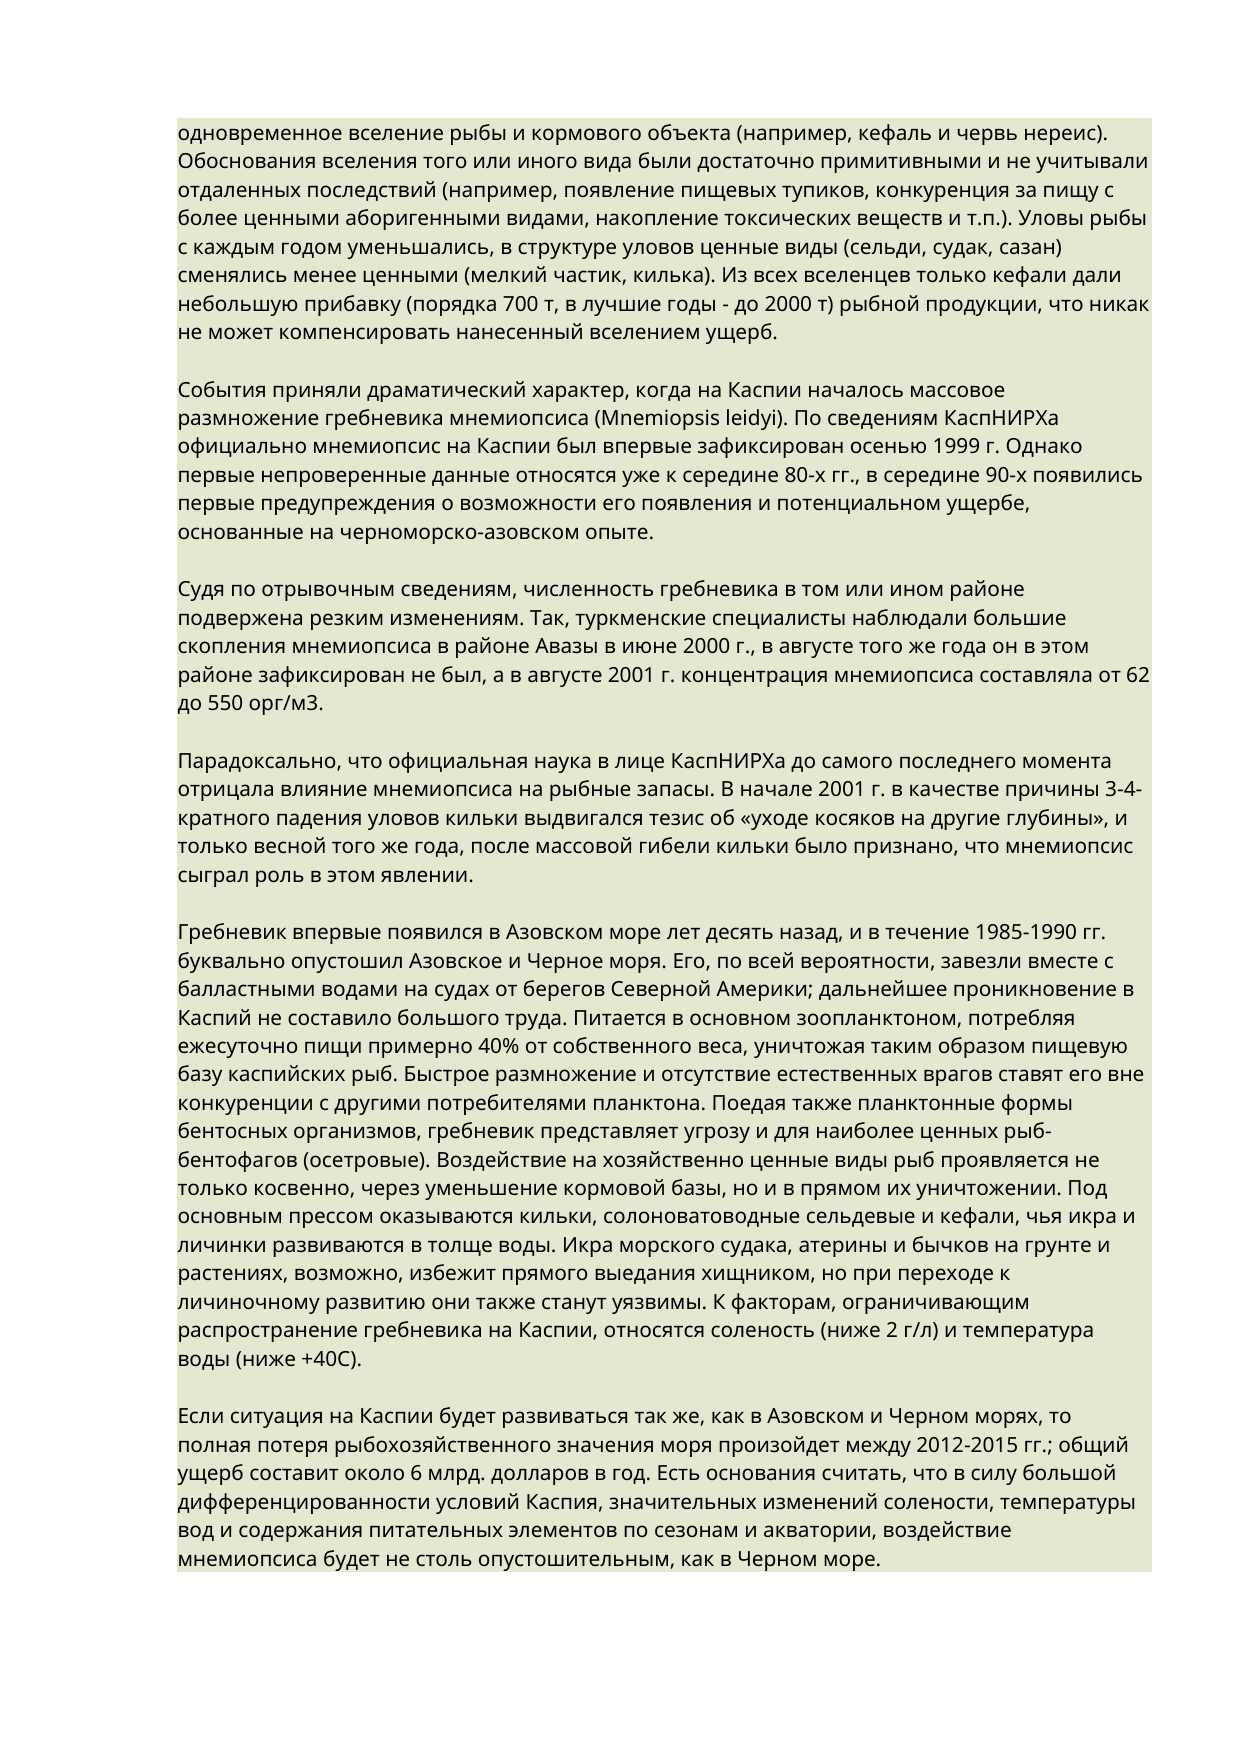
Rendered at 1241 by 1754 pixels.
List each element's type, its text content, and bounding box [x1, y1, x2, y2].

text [177, 118, 1152, 346]
text Если ситуация на Каспии будет развиваться так же, как в Азовском и Черном морях, то полная потеря рыбохозяйственного значения моря произойдет между 2012-2015 гг.; общий ущерб составит около 6 млрд. долларов в год. Есть основания считать, что в силу большой дифференцированности условий Каспия, значительных изменений солености, температуры вод и содержания питательных элементов по сезонам и акватории, воздействие мнемиопсиса будет не столь опустошительным, как в Черном море. [177, 1401, 1152, 1572]
text События приняли драматический характер, когда на Каспии началось массовое размножение гребневика мнемиопсиса (Mnemiopsis leidyi). По сведениям КаспНИРХа официально мнемиопсис на Каспии был впервые зафиксирован осенью 1999 г. Однако первые непроверенные данные относятся уже к середине 80-х гг., в середине 90-х появились первые предупреждения о возможности его появления и потенциальном ущербе, основанные на черноморско-азовском опыте. [177, 375, 1152, 545]
text Гребневик впервые появился в Азовском море лет десять назад, и в течение 1985-1990 гг. буквально опустошил Азовское и Черное моря. Его, по всей вероятности, завезли вместе с балластными водами на судах от берегов Северной Америки; дальнейшее проникновение в Каспий не составило большого труда. Питается в основном зоопланктоном, потребляя ежесуточно пищи примерно 40% от собственного веса, уничтожая таким образом пищевую базу каспийских рыб. Быстрое размножение и отсутствие естественных врагов ставят его вне конкуренции с другими потребителями планктона. Поедая также планктонные формы бентосных организмов, гребневик представляет угрозу и для наиболее ценных рыб-бентофагов (осетровые). Воздействие на хозяйственно ценные виды рыб проявляется не только косвенно, через уменьшение кормовой базы, но и в прямом их уничтожении. Под основным прессом оказываются кильки, солоноватоводные сельдевые и кефали, чья икра и личинки развиваются в толще воды. Икра морского судака, атерины и бычков на грунте и растениях, возможно, избежит прямого выедания хищником, но при переходе к личиночному развитию они также станут уязвимы. К факторам, ограничивающим распространение гребневика на Каспии, относятся соленость (ниже 2 г/л) и температура воды (ниже +40С). [177, 917, 1152, 1372]
text Парадоксально, что официальная наука в лице КаспНИРХа до самого последнего момента отрицала влияние мнемиопсиса на рыбные запасы. В начале 2001 г. в качестве причины 3-4-кратного падения уловов кильки выдвигался тезис об «уходе косяков на другие глубины», и только весной того же года, после массовой гибели кильки было признано, что мнемиопсис сыграл роль в этом явлении. [177, 746, 1152, 888]
text Судя по отрывочным сведениям, численность гребневика в том или ином районе подвержена резким изменениям. Так, туркменские специалисты наблюдали большие скопления мнемиопсиса в районе Авазы в июне 2000 г., в августе того же года он в этом районе зафиксирован не был, а в августе 2001 г. концентрация мнемиопсиса составляла от 62 до 550 орг/м3. [177, 574, 1152, 717]
